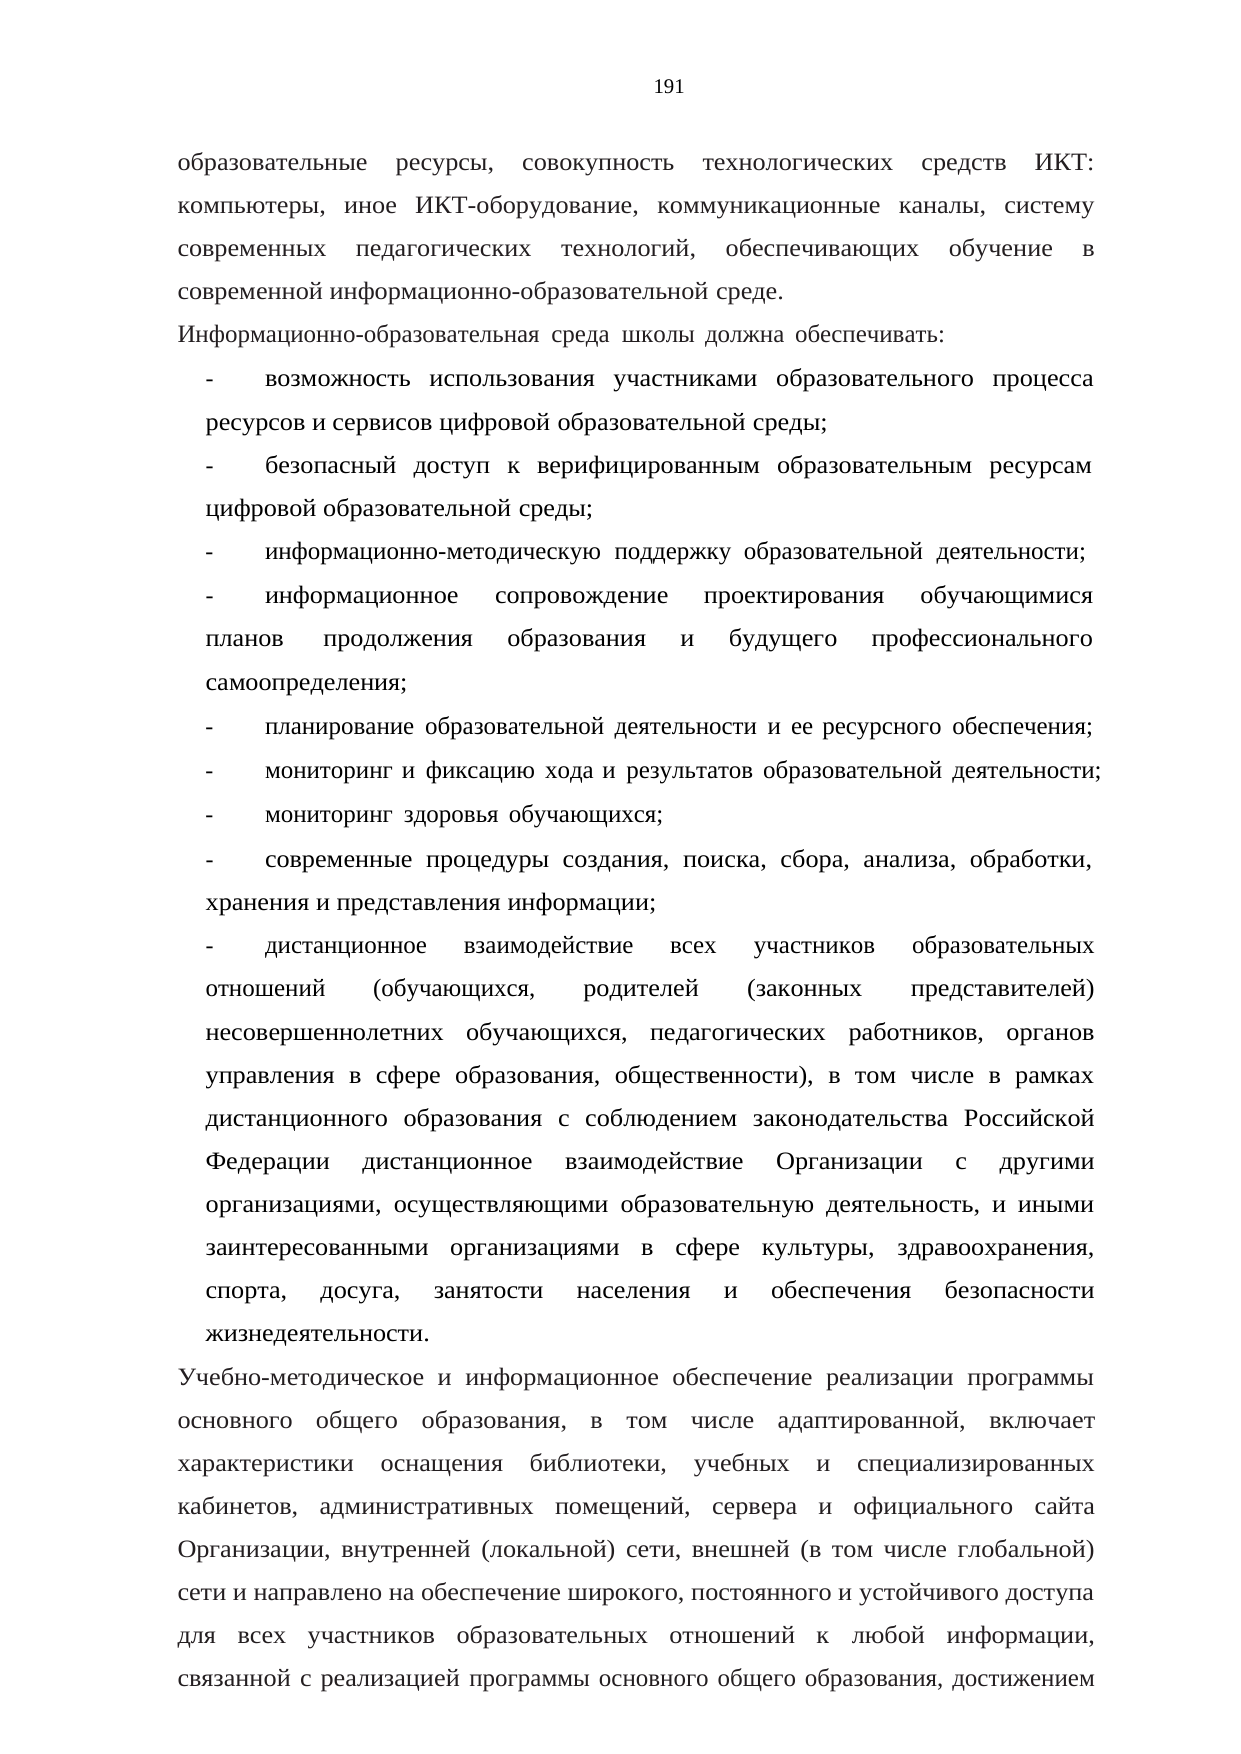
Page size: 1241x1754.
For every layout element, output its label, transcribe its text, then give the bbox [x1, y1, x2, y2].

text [177, 1362, 1095, 1692]
list планирование образовательной деятельности и ее ресурсного обеспечения; [205, 711, 1137, 739]
list дистанционное взаимодействие всех участников образовательных отношений (обучающихся, родителей (законных представителей) несовершеннолетних обучающихся, педагогических работников, органов управления в сфере образования, общественности), в том числе в рамках дистанционного образования с соблюдением законодательства Российской Федерации дистанционное взаимодействие Организации с другими организациями, осуществляющими образовательную деятельность, и иными заинтересованными организациями в сфере культуры, здравоохранения, спорта, досуга, занятости населения и обеспечения безопасности жизнедеятельности. [205, 930, 1094, 1347]
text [177, 147, 1094, 305]
list возможность использования участниками образовательного процесса ресурсов и сервисов цифровой образовательной среды; [205, 363, 1094, 435]
list безопасный доступ к верифицированным образовательным ресурсам цифровой образовательной среды; [205, 450, 1092, 522]
list информационно-методическую поддержку образовательной деятельности; [205, 536, 1137, 565]
list мониторинг здоровья обучающихся; [205, 799, 1137, 828]
list мониторинг и фиксацию хода и результатов образовательной деятельности; [205, 755, 1137, 784]
text Информационно-образовательная среда школы должна обеспечивать: [177, 319, 1137, 348]
list современные процедуры создания, поиска, сбора, анализа, обработки, хранения и представления информации; [205, 844, 1092, 916]
list информационное сопровождение проектирования обучающимися планов продолжения образования и будущего профессионального самоопределения; [205, 580, 1093, 695]
